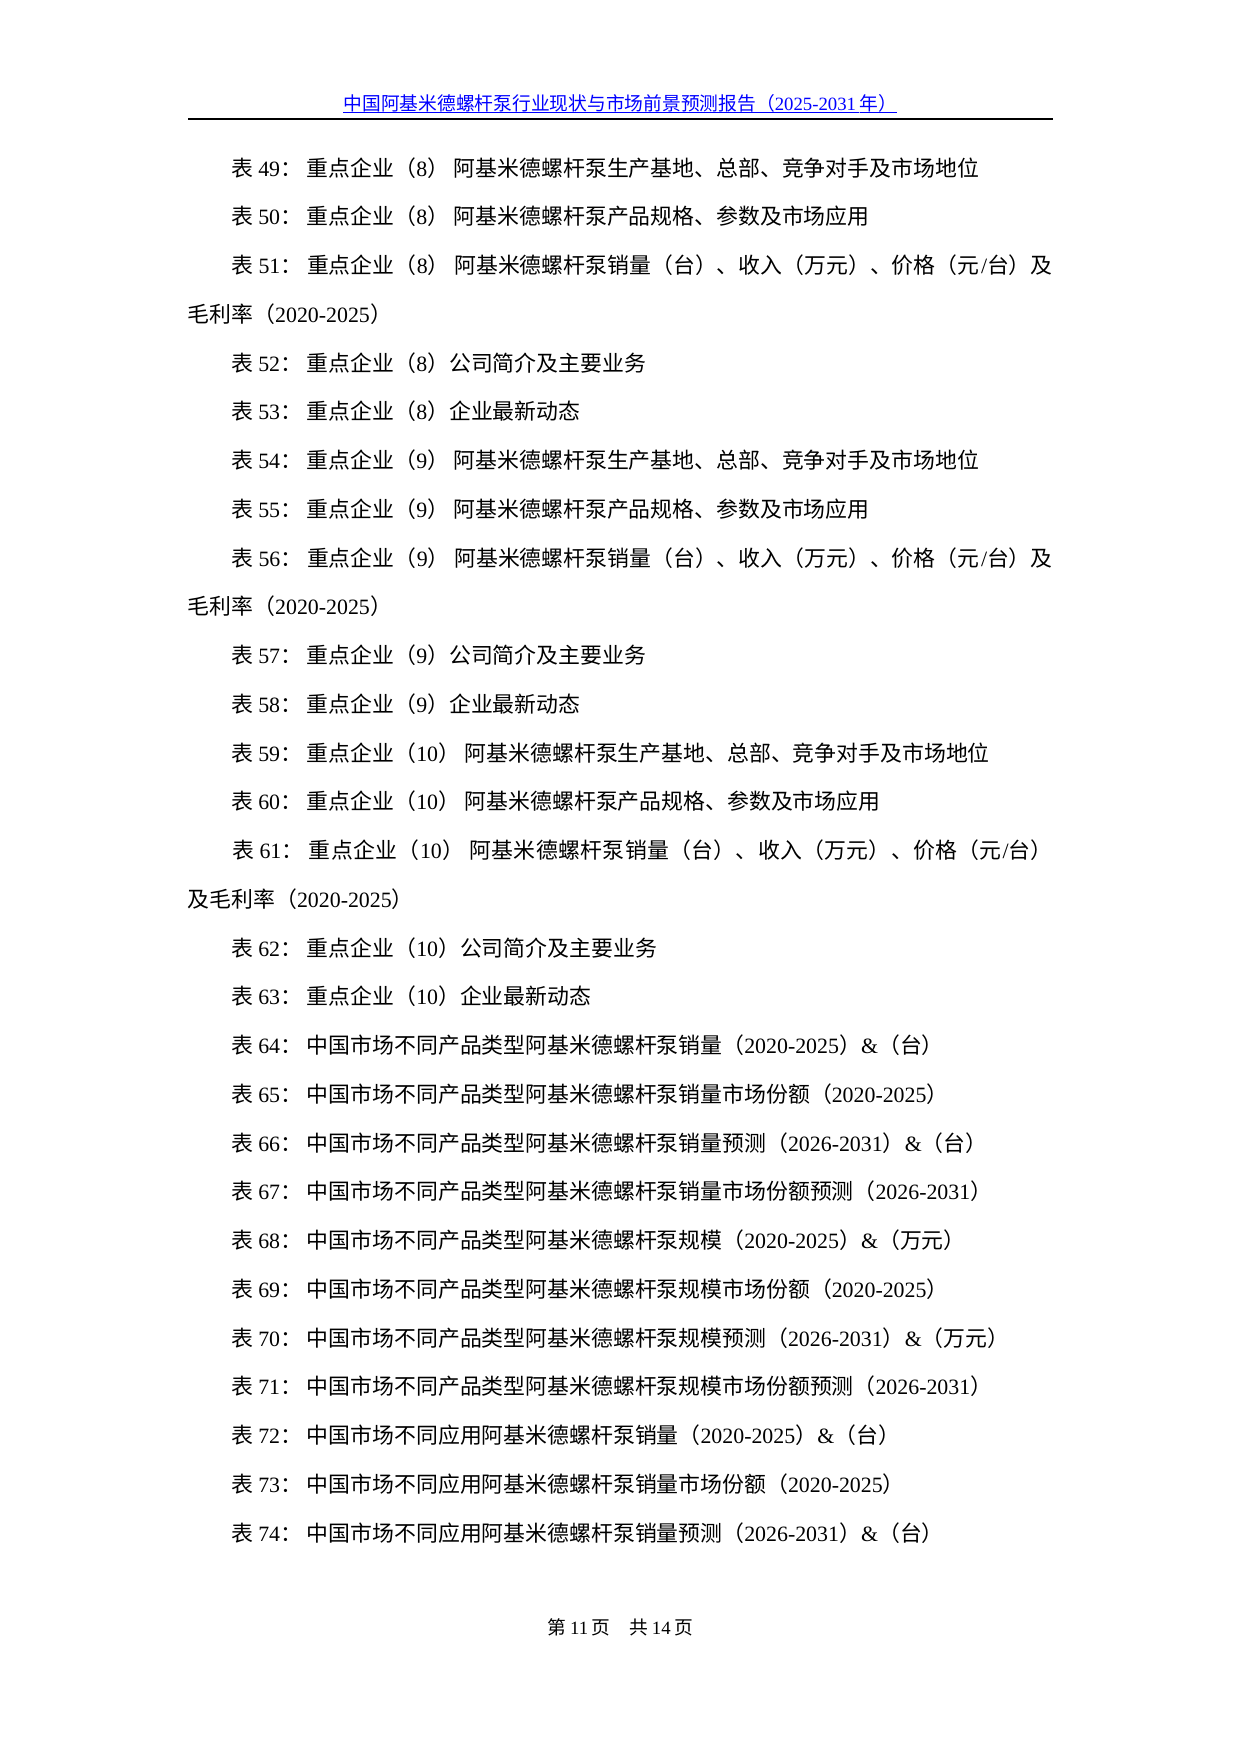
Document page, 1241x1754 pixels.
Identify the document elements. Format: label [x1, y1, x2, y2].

text [187, 150, 1053, 1548]
